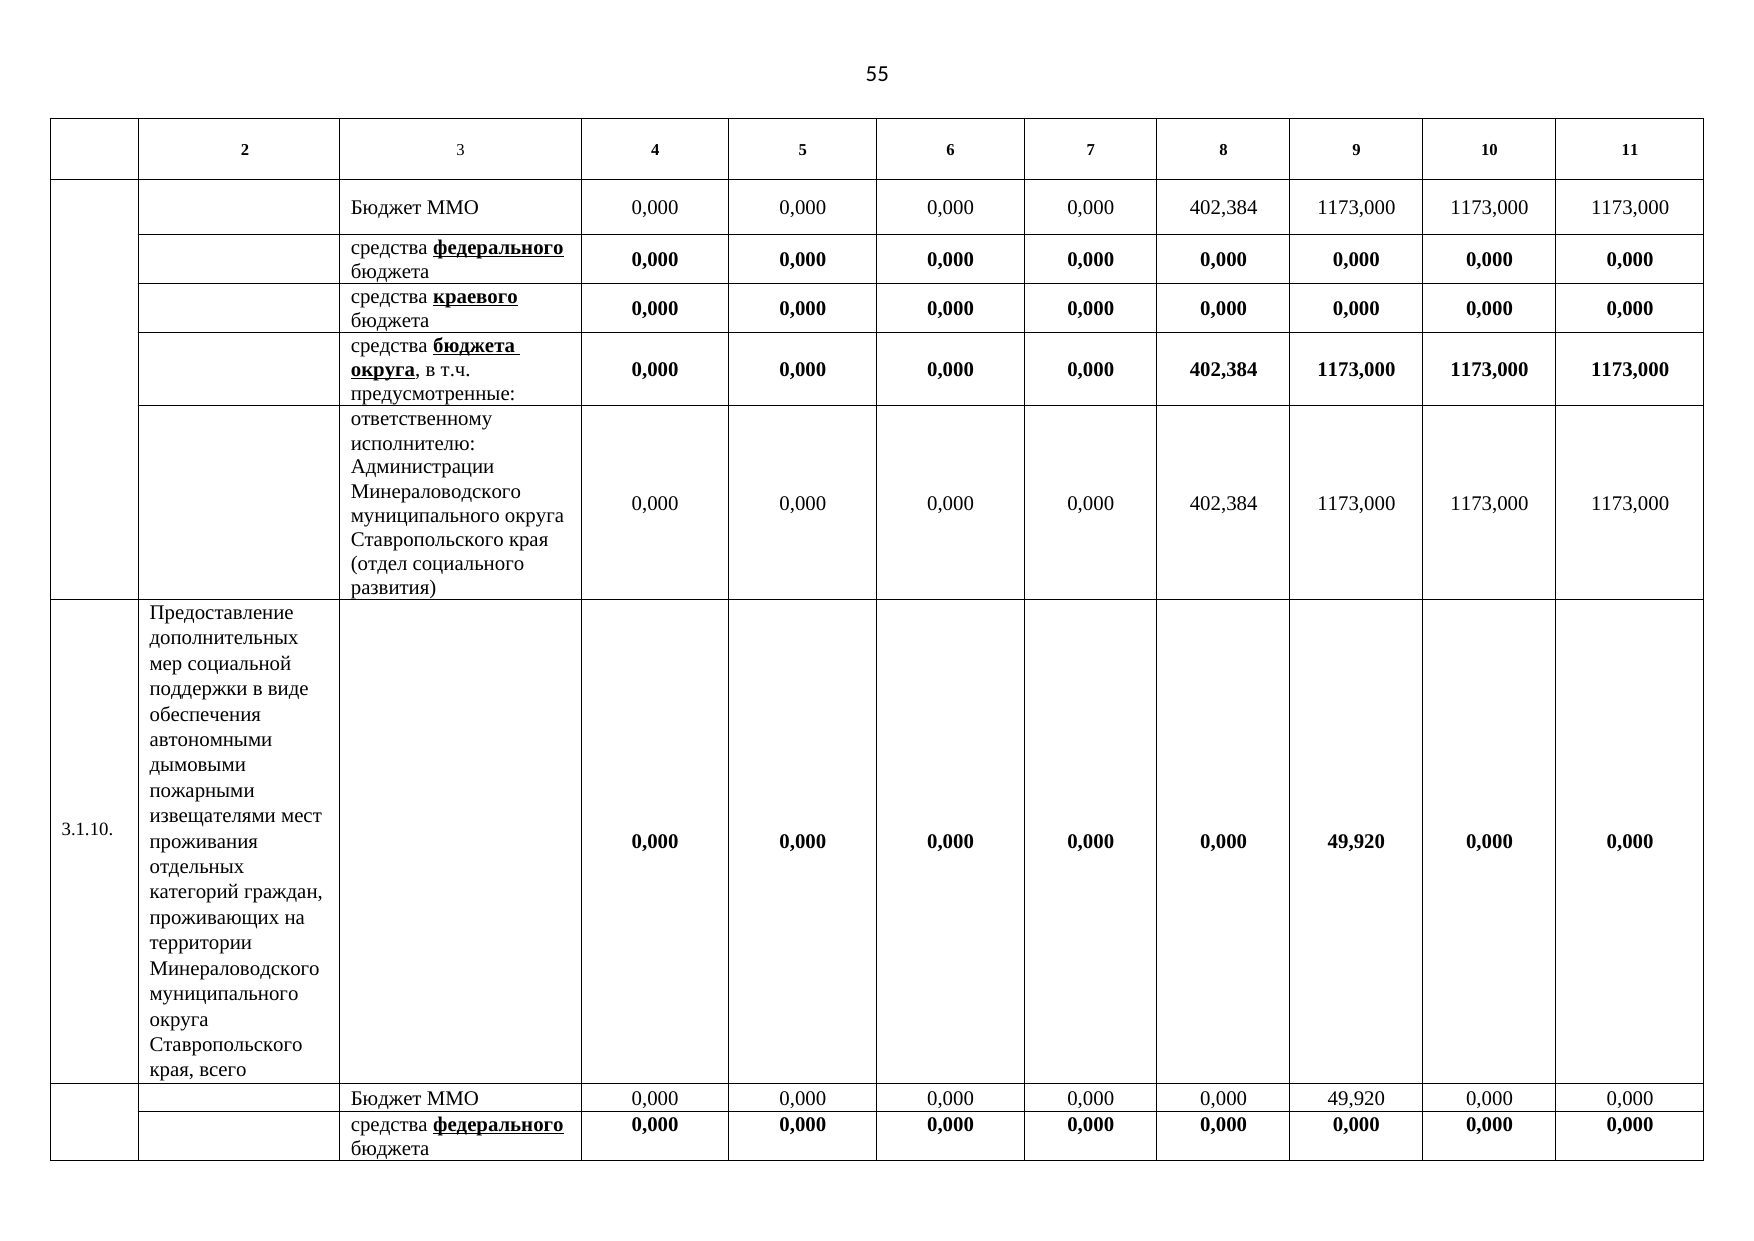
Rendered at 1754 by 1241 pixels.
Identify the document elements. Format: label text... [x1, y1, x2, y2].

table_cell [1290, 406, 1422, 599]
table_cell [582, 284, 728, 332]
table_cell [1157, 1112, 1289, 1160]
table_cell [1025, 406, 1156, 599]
table_header 2 [139, 119, 339, 179]
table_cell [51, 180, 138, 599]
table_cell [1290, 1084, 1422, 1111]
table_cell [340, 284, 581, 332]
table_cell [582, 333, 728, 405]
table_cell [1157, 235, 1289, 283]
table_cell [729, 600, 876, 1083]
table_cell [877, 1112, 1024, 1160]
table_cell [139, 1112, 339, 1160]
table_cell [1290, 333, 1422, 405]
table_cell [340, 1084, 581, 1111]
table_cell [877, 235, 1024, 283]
table_header [51, 119, 138, 179]
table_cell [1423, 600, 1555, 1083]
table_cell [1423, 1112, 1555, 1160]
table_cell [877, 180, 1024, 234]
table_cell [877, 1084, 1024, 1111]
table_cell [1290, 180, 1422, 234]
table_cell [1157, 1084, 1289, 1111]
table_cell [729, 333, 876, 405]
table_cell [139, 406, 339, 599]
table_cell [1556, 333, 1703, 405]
table_header 9 [1290, 119, 1422, 179]
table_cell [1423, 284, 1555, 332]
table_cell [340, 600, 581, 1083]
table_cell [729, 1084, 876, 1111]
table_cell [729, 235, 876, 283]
table_header 5 [729, 119, 876, 179]
table_header 3 [340, 119, 581, 179]
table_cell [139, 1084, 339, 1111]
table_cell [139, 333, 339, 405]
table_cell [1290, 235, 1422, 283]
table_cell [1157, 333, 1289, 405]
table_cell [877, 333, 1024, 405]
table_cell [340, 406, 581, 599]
table_header 8 [1157, 119, 1289, 179]
table_header 4 [582, 119, 728, 179]
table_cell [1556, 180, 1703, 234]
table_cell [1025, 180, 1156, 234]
table_header 10 [1423, 119, 1555, 179]
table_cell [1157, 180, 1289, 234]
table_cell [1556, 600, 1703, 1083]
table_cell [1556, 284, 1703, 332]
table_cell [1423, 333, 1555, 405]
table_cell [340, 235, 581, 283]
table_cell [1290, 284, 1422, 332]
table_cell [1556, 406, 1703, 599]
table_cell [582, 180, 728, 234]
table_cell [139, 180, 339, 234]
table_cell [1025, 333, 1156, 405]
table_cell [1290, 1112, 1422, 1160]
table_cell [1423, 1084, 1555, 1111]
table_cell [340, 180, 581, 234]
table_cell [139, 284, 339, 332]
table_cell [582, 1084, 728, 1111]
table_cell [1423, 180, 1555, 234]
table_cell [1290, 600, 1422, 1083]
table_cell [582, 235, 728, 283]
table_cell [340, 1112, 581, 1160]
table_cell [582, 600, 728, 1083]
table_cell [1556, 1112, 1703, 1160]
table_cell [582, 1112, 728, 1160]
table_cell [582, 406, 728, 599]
table_header 11 [1556, 119, 1703, 179]
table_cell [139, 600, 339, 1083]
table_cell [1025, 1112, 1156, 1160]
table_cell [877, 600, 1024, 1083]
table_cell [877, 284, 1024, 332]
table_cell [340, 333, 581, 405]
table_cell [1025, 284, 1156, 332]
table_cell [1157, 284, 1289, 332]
table_header 6 [877, 119, 1024, 179]
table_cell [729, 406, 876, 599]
table_header 7 [1025, 119, 1156, 179]
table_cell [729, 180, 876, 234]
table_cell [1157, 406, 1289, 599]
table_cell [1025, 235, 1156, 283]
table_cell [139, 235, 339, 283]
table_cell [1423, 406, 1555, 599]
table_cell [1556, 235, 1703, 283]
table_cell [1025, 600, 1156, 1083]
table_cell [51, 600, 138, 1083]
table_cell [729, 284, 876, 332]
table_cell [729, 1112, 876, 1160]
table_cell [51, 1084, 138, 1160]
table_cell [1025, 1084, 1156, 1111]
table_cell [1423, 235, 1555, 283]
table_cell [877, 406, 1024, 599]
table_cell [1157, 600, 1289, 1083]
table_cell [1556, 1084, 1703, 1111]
